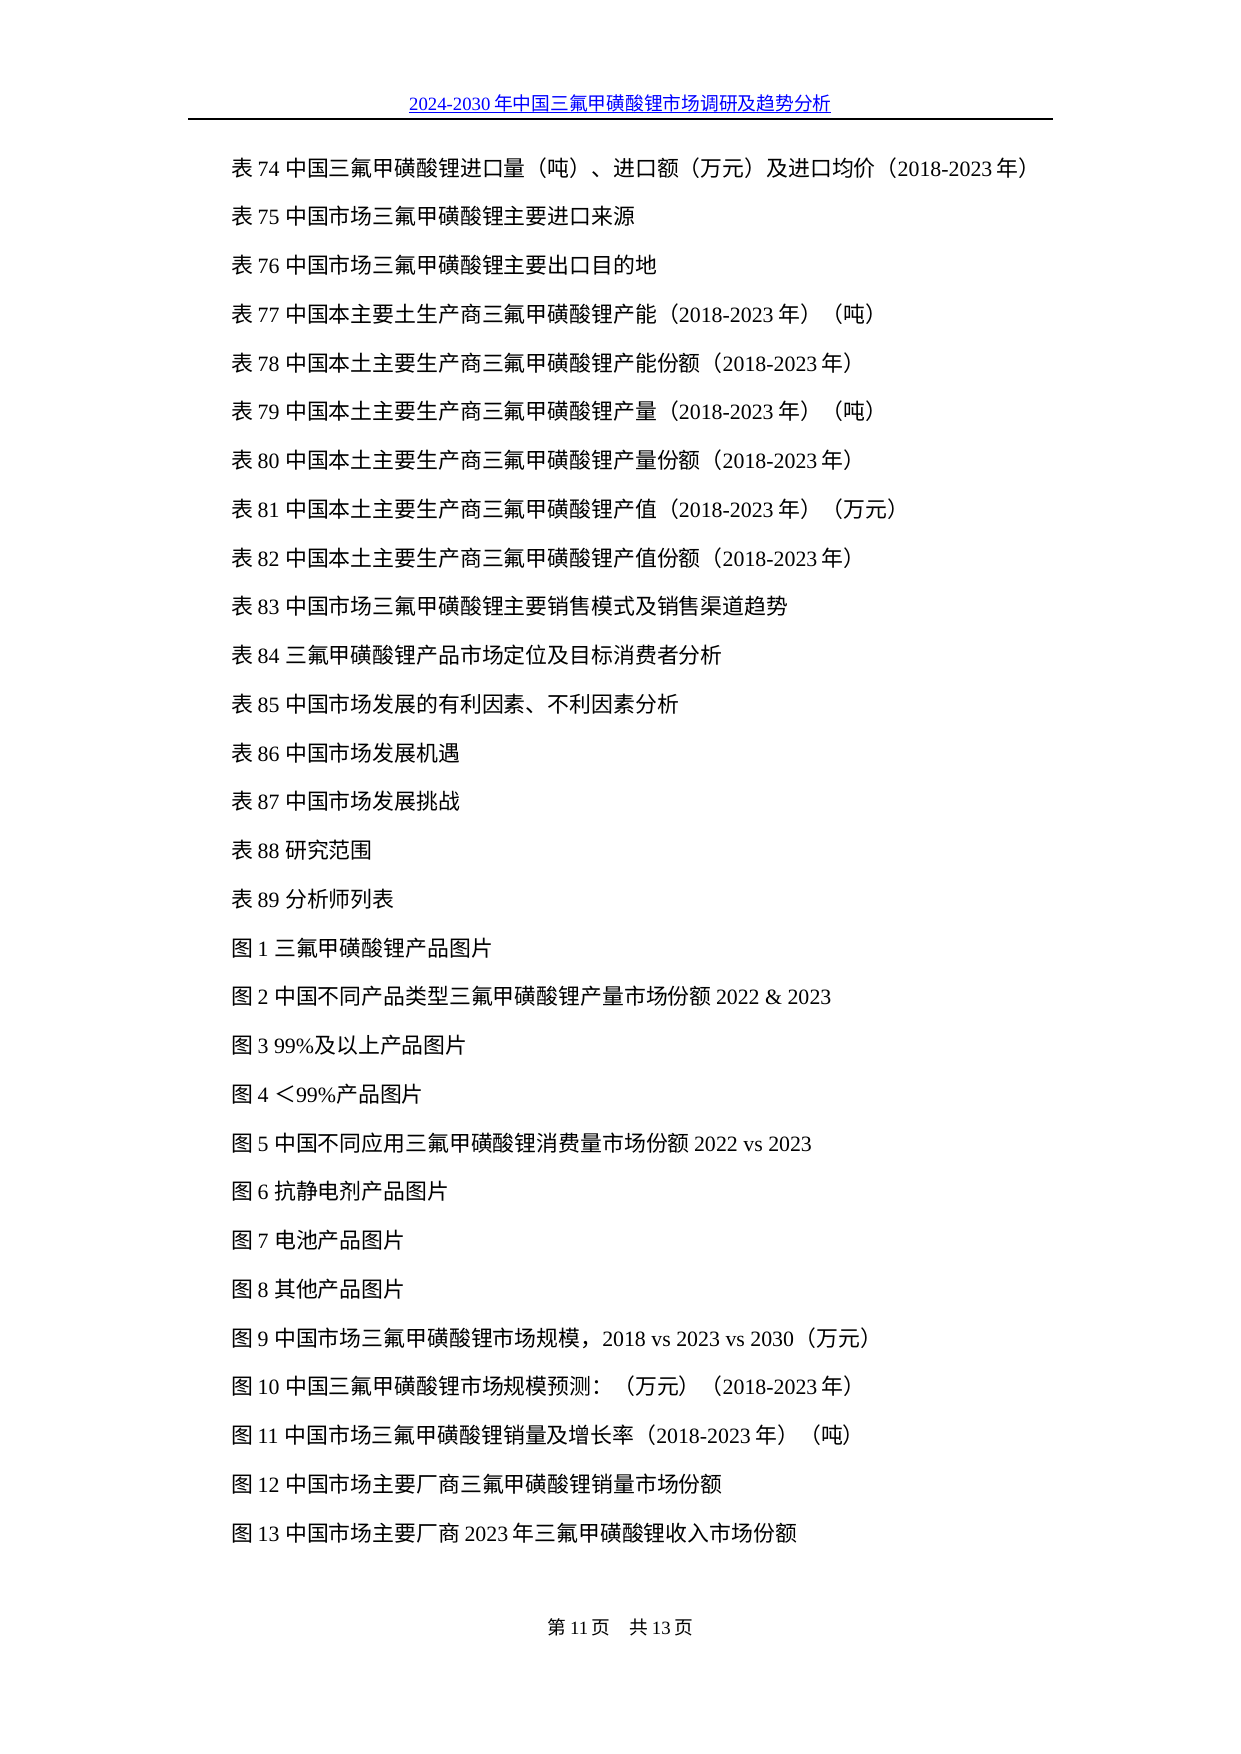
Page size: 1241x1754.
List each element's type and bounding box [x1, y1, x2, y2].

text [187, 150, 1053, 1548]
